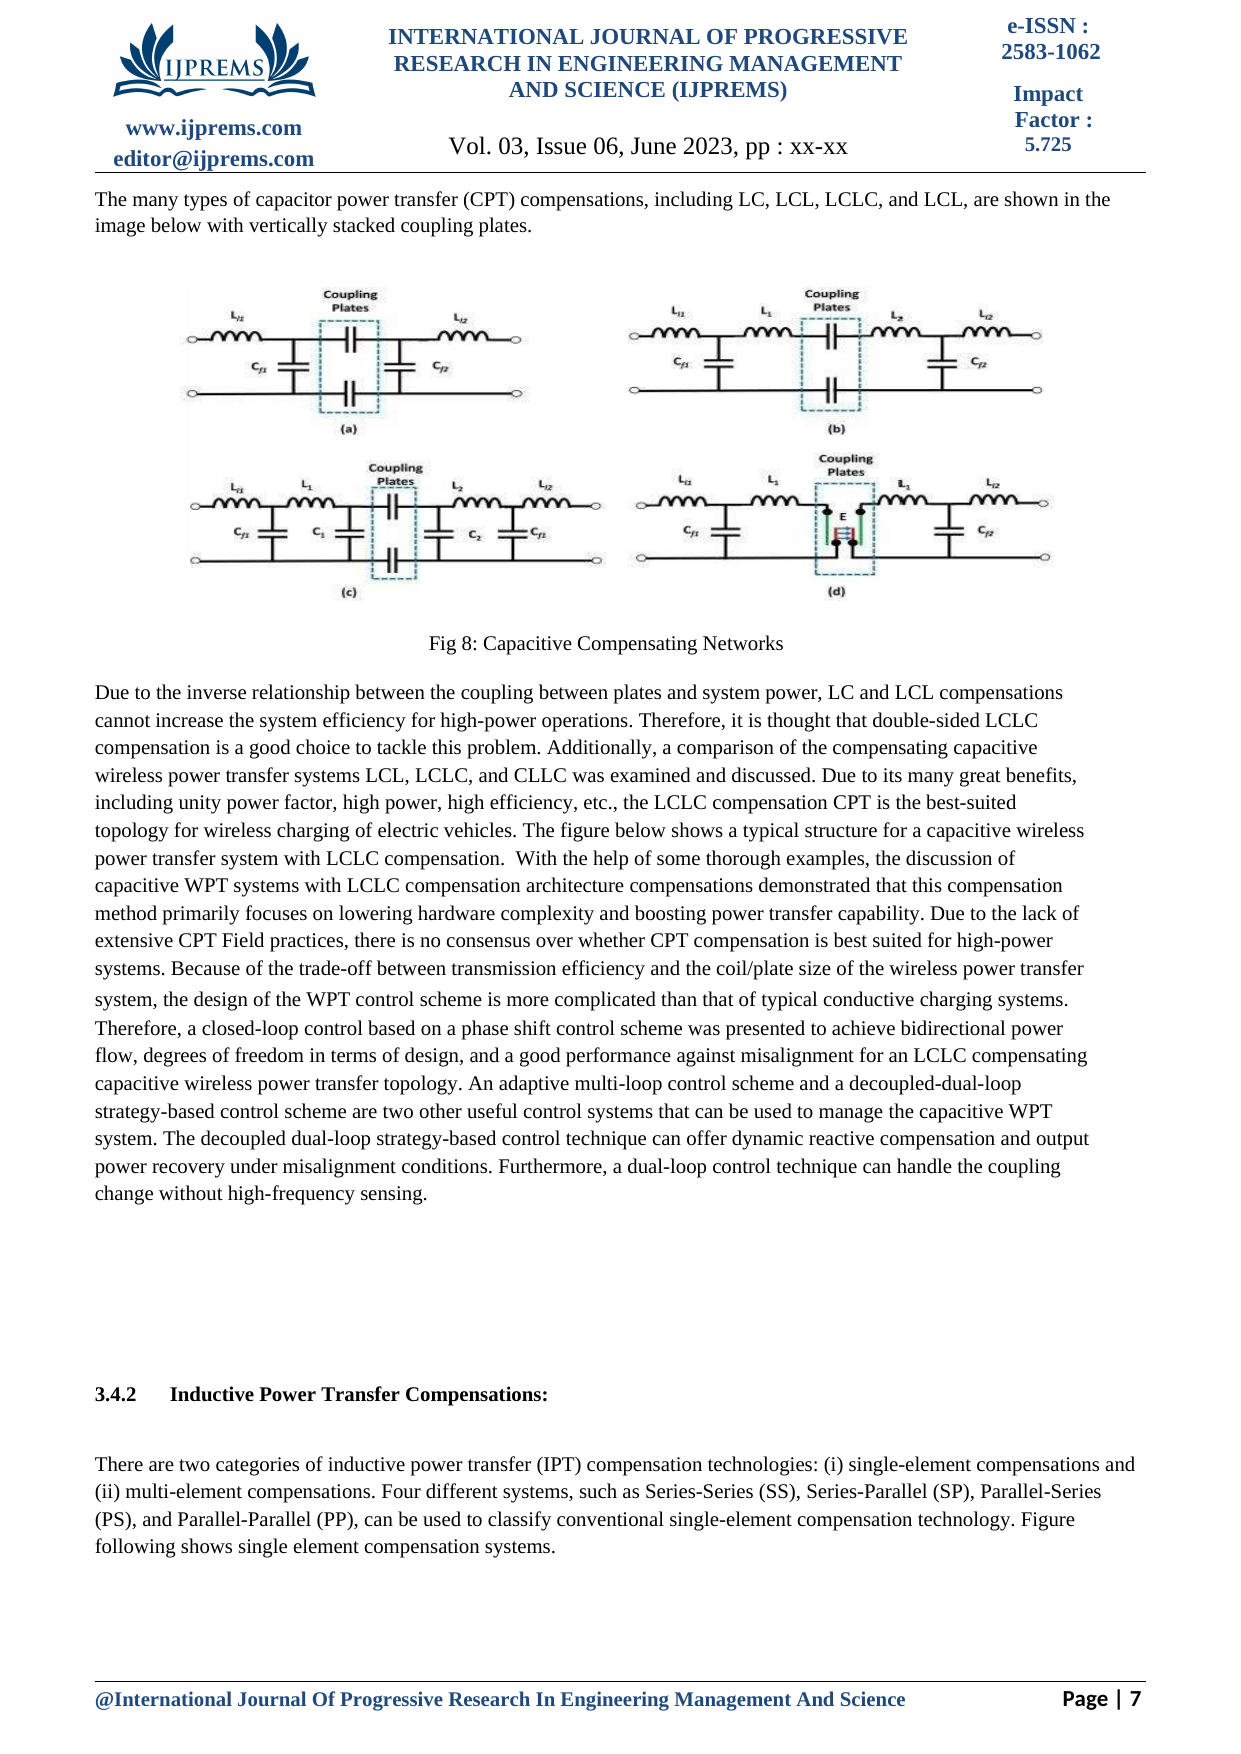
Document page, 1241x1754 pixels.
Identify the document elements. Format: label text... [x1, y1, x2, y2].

text The many types of capacitor power transfer (CPT) compensations, including LC, LCL, LCLC, and LCL, are shown in the image below with vertically stacked coupling plates. [94, 187, 1118, 237]
picture [114, 262, 1098, 606]
text There are two categories of inductive power transfer (IPT) compensation technologies: (i) single-element compensations and (ii) multi-element compensations. Four different systems, such as Series-Series (SS), Series-Parallel (SP), Parallel-Series (PS), and Parallel-Parallel (PP), can be used to classify conventional single-element compensation technology. Figure following shows single element compensation systems. [94, 1452, 1141, 1558]
text Due to the inverse relationship between the coupling between plates and system power, LC and LCL compensations cannot increase the system efficiency for high-power operations. Therefore, it is thought that double-sided LCLC compensation is a good choice to tackle this problem. Additionally, a comparison of the compensating capacitive wireless power transfer systems LCL, LCLC, and CLLC was examined and discussed. Due to its many great benefits, including unity power factor, high power, high efficiency, etc., the LCLC compensation CPT is the best-suited topology for wireless charging of electric vehicles. The figure below shows a typical structure for a capacitive wireless power transfer system with LCLC compensation. With the help of some thorough examples, the discussion of capacitive WPT systems with LCLC compensation architecture compensations demonstrated that this compensation method primarily focuses on lowering hardware complexity and boosting power transfer capability. Due to the lack of extensive CPT Field practices, there is no consensus over whether CPT compensation is best suited for high-power systems. Because of the trade-off between transmission efficiency and the coil/plate size of the wireless power transfer system, the design of the WPT control scheme is more complicated than that of typical conductive charging systems. Therefore, a closed-loop control based on a phase shift control scheme was presented to achieve bidirectional power flow, degrees of freedom in terms of design, and a good performance against misalignment for an LCLC compensating capacitive wireless power transfer topology. An adaptive multi-loop control scheme and a decoupled-dual-loop strategy-based control scheme are two other useful control systems that can be used to manage the capacitive WPT system. The decoupled dual-loop strategy-based control technique can offer dynamic reactive compensation and output power recovery under misalignment conditions. Furthermore, a dual-loop control technique can handle the coupling change without high-frequency sensing. [94, 680, 1091, 1205]
text Fig 8: Capacitive Compensating Networks [94, 631, 1118, 655]
picture [111, 16, 317, 106]
list Inductive Power Transfer Compensations: [94, 1381, 1141, 1406]
